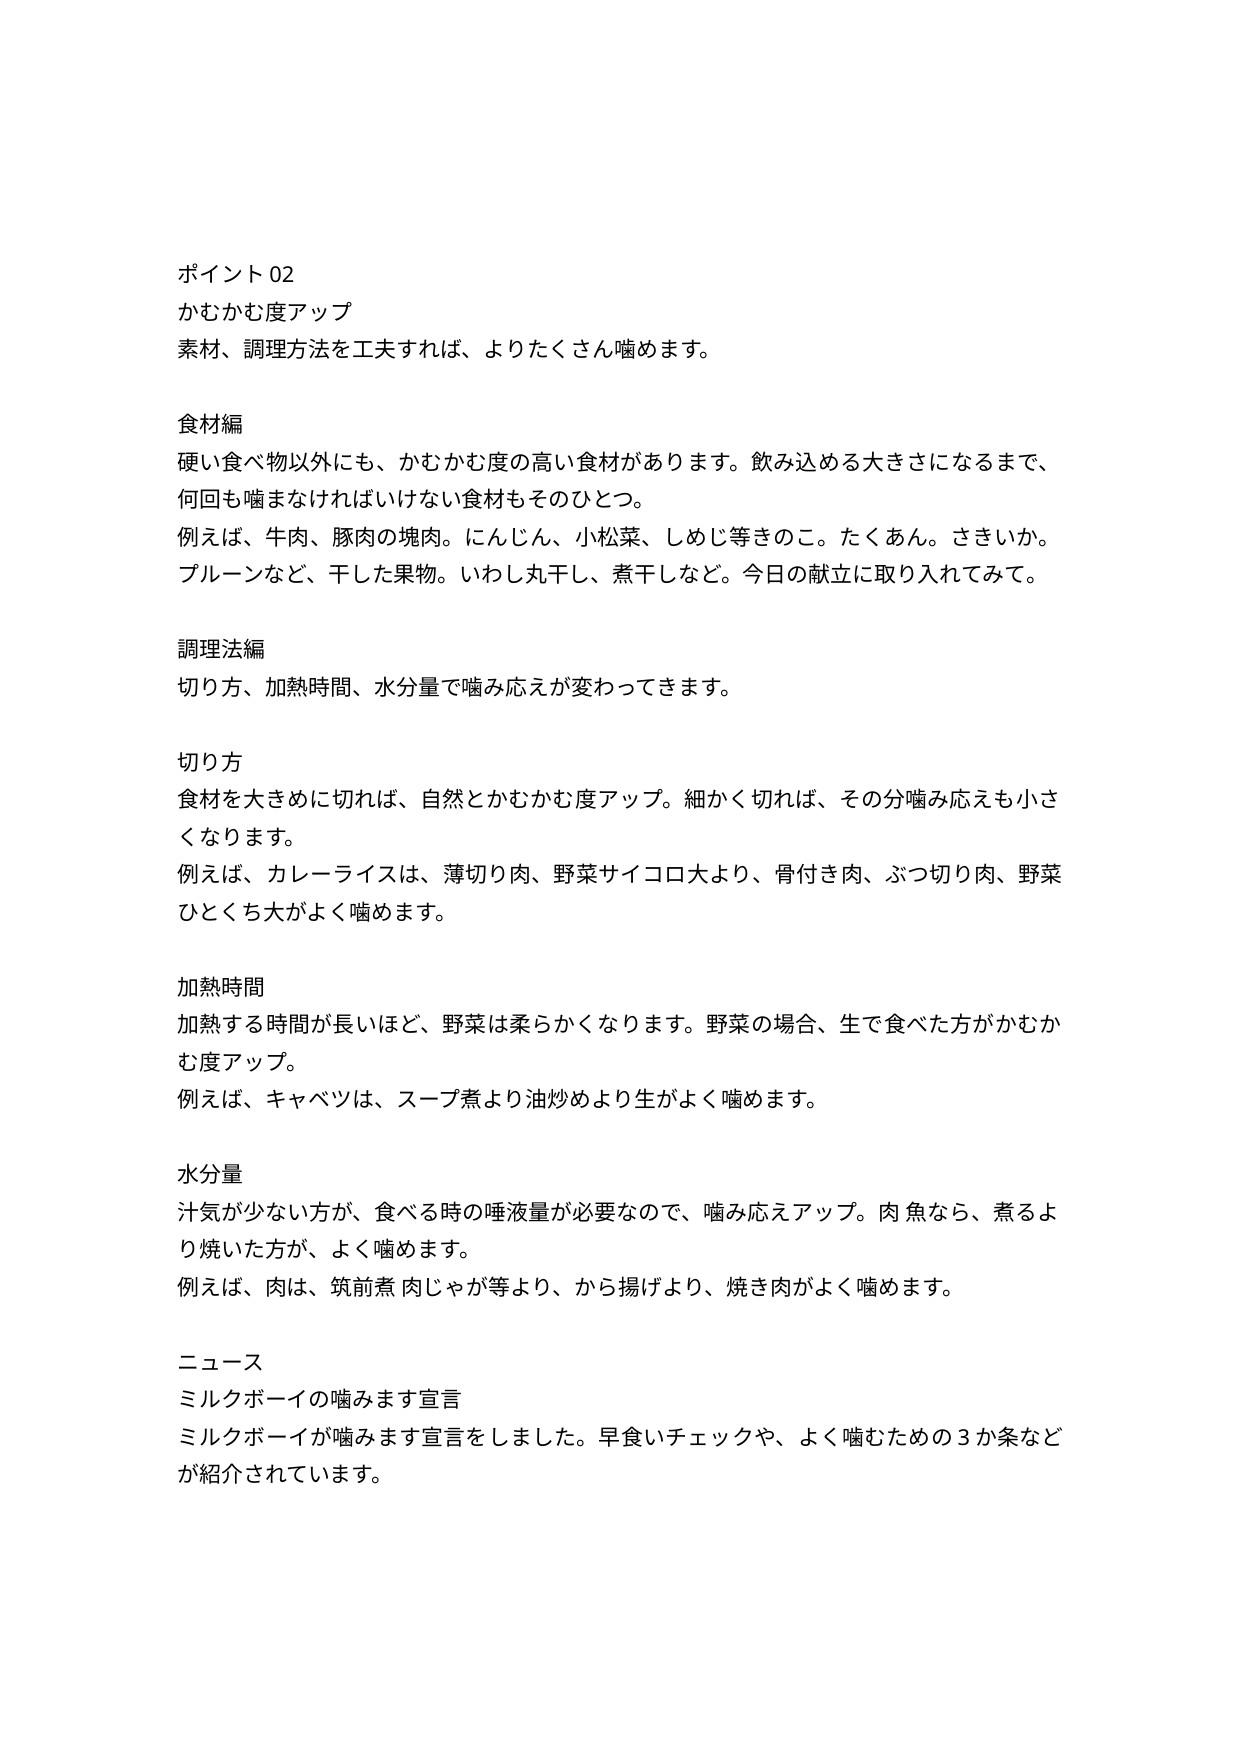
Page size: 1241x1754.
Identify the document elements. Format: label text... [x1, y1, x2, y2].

text 調理法編 [177, 629, 1063, 667]
text かむかむ度アップ [177, 292, 1063, 329]
text 例えば、牛肉、豚肉の塊肉。にんじん、小松菜、しめじ等きのこ。たくあん。さきいか。プルーンなど、干した果物。いわし丸干し、煮干しなど。今日の献立に取り入れてみて。 [177, 517, 1063, 592]
text 加熱する時間が長いほど、野菜は柔らかくなります。野菜の場合、生で食べた方がかむかむ度アップ。 [177, 1004, 1063, 1079]
text 切り方 [177, 742, 1063, 779]
text 硬い食べ物以外にも、かむかむ度の高い食材があります。飲み込める大きさになるまで、何回も噛まなければいけない食材もそのひとつ。 [177, 442, 1063, 517]
text ポイント02 [177, 254, 1063, 292]
text 汁気が少ない方が、食べる時の唾液量が必要なので、噛み応えアップ。肉 魚なら、煮るより焼いた方が、よく噛めます。 [177, 1192, 1063, 1267]
text ミルクボーイが噛みます宣言をしました。早食いチェックや、よく噛むための3か条などが紹介されています。 [177, 1417, 1063, 1492]
text 加熱時間 [177, 967, 1063, 1004]
text ミルクボーイの噛みます宣言 [177, 1379, 1063, 1417]
text 例えば、キャベツは、スープ煮より油炒めより生がよく噛めます。 [177, 1079, 1063, 1117]
text 食材を大きめに切れば、自然とかむかむ度アップ。細かく切れば、その分噛み応えも小さくなります。 [177, 779, 1063, 854]
text 水分量 [177, 1154, 1063, 1192]
text ニュース [177, 1342, 1063, 1379]
text 例えば、肉は、筑前煮 肉じゃが等より、から揚げより、焼き肉がよく噛めます。 [177, 1267, 1063, 1304]
text 切り方、加熱時間、水分量で噛み応えが変わってきます。 [177, 667, 1063, 704]
text 素材、調理方法を工夫すれば、よりたくさん噛めます。 [177, 329, 1063, 367]
text 例えば、カレーライスは、薄切り肉、野菜サイコロ大より、骨付き肉、ぶつ切り肉、野菜ひとくち大がよく噛めます。 [177, 854, 1063, 929]
text 食材編 [177, 404, 1063, 442]
